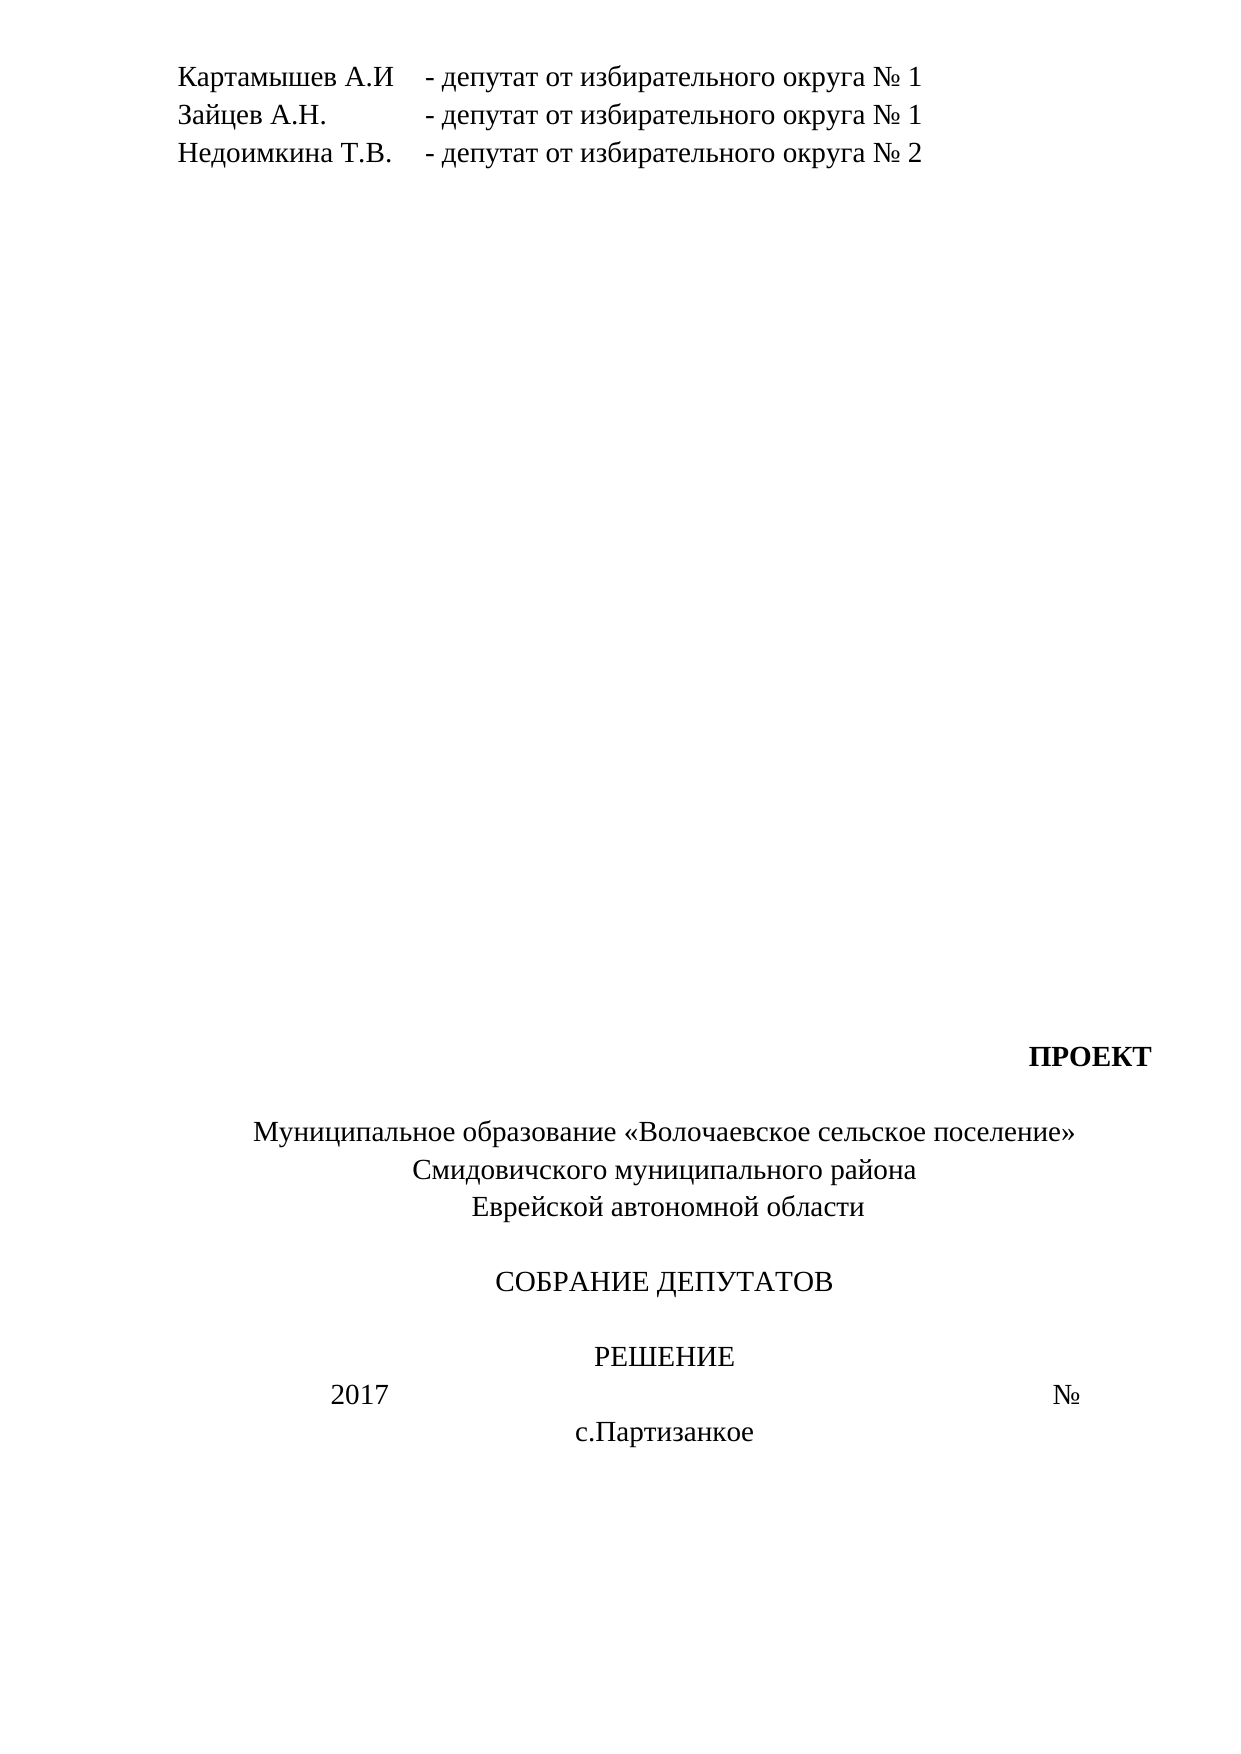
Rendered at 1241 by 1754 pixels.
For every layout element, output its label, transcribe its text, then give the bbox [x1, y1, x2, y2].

text ПРОЕКТ [177, 1037, 1152, 1074]
text СОБРАНИЕ ДЕПУТАТОВ [177, 1262, 1152, 1299]
text Муниципальное образование «Волочаевское сельское поселение» Смидовичского муниципального района [177, 1112, 1152, 1187]
table_cell Недоимкина Т.В. [166, 135, 413, 212]
table_cell - депутат от избирательного округа № 1 [414, 59, 1163, 97]
table_cell - депутат от избирательного округа № 1 [414, 97, 1163, 135]
table_cell - депутат от избирательного округа № 2 [414, 135, 1163, 212]
text РЕШЕНИЕ [177, 1337, 1152, 1374]
table_cell Зайцев А.Н. [166, 97, 413, 135]
text Еврейской автономной области [177, 1187, 1152, 1224]
text 2017 № [177, 1374, 1152, 1412]
table_cell Картамышев А.И [166, 59, 413, 97]
text с.Партизанкое [177, 1412, 1152, 1449]
